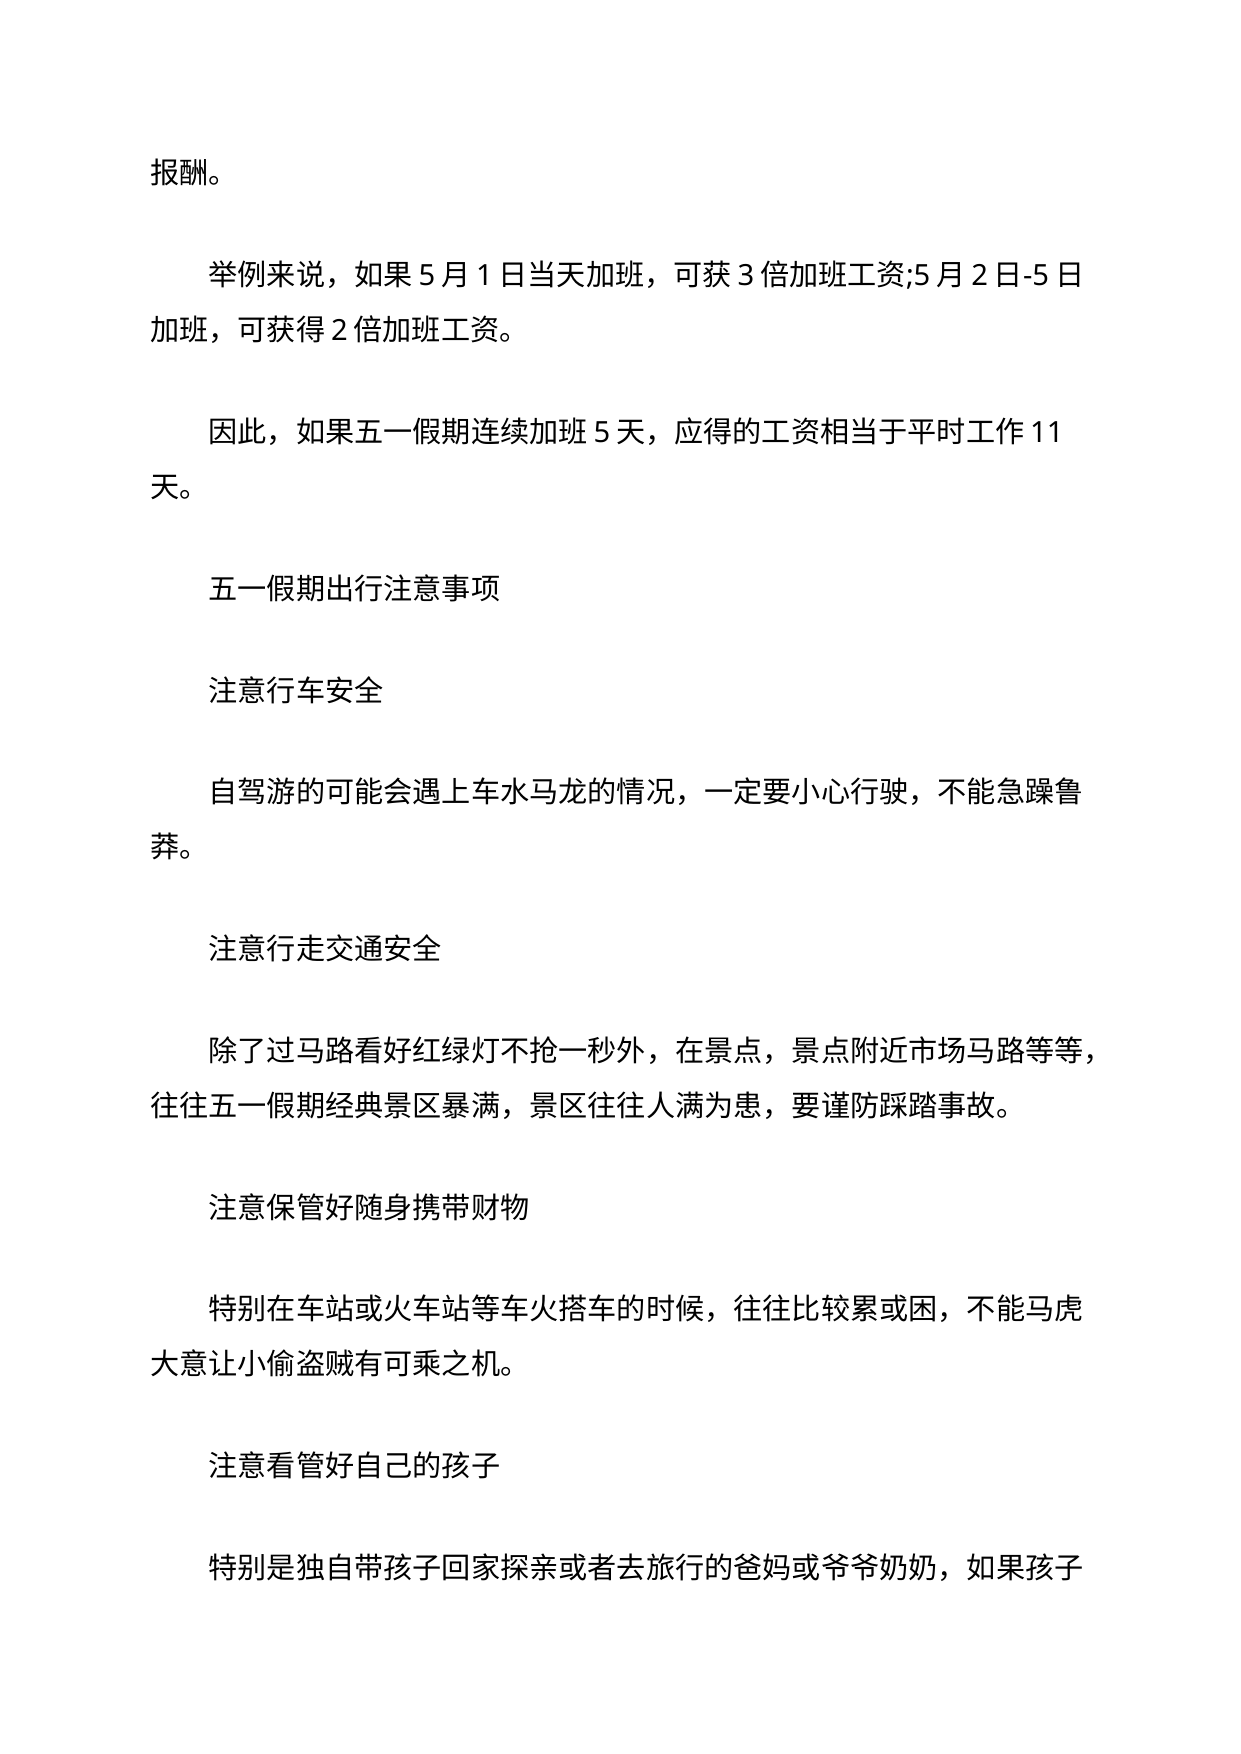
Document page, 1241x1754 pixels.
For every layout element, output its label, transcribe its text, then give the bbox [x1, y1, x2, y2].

text 注意行走交通安全 [150, 926, 1090, 968]
text 注意行车安全 [150, 667, 1090, 709]
text 特别在车站或火车站等车火搭车的时候，往往比较累或困，不能马虎大意让小偷盗贼有可乘之机。 [150, 1286, 1090, 1383]
text 注意保管好随身携带财物 [150, 1184, 1090, 1226]
text 五一假期出行注意事项 [150, 566, 1090, 608]
text 因此，如果五一假期连续加班5天，应得的工资相当于平时工作11天。 [150, 409, 1090, 506]
text 举例来说，如果5月1日当天加班，可获3倍加班工资;5月2日-5日加班，可获得2倍加班工资。 [150, 252, 1090, 349]
text 自驾游的可能会遇上车水马龙的情况，一定要小心行驶，不能急躁鲁莽。 [150, 769, 1090, 866]
text 除了过马路看好红绿灯不抢一秒外，在景点，景点附近市场马路等等，往往五一假期经典景区暴满，景区往往人满为患，要谨防踩踏事故。 [150, 1027, 1090, 1125]
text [150, 1544, 1090, 1587]
text 注意看管好自己的孩子 [150, 1443, 1090, 1485]
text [150, 150, 1090, 192]
